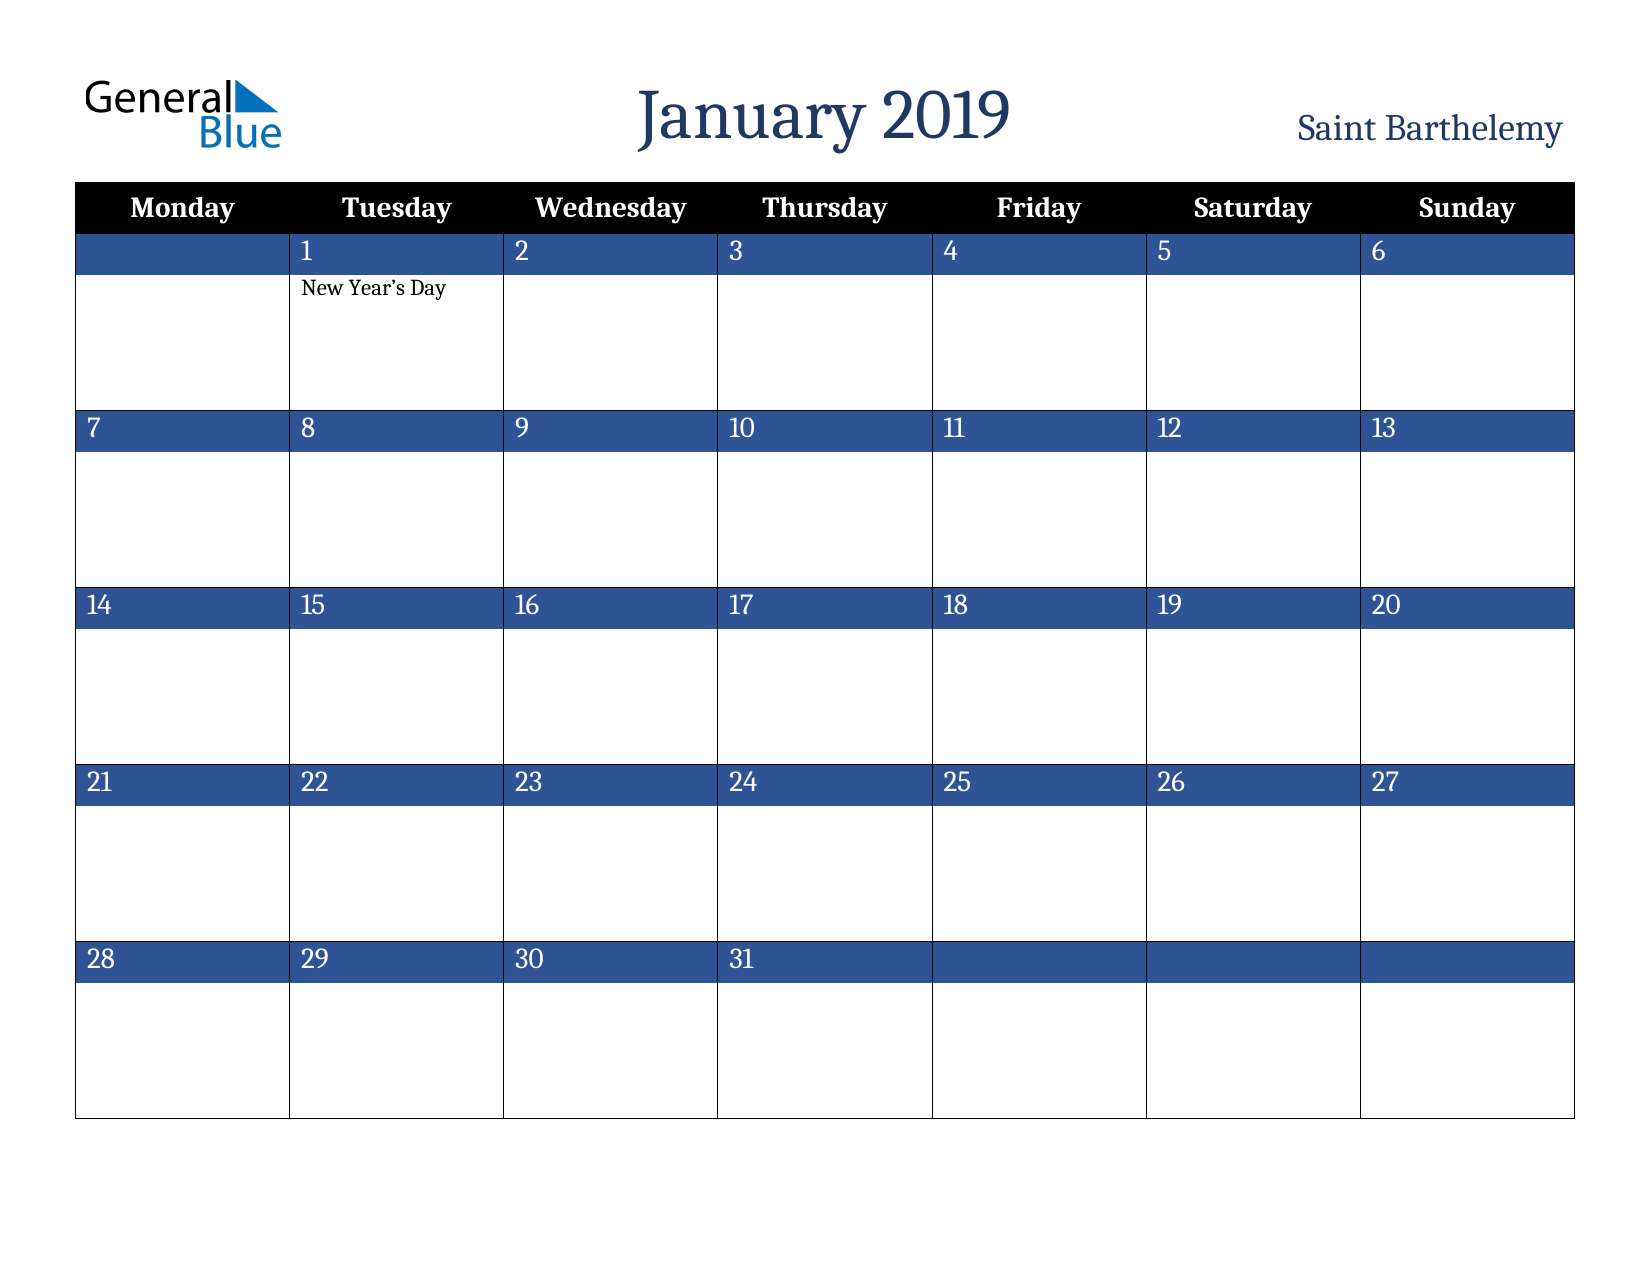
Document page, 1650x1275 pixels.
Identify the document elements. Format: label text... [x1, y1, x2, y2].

table_cell [1361, 983, 1574, 1118]
table_cell [933, 629, 1146, 764]
table_cell 27 [1361, 765, 1574, 806]
table_cell [290, 452, 503, 587]
table_cell Thursday [718, 183, 932, 233]
table_cell 3 [718, 234, 932, 275]
table_cell [76, 983, 289, 1118]
table_cell [1361, 806, 1574, 941]
table_cell New Year’s Day [290, 275, 503, 410]
table_cell 26 [1147, 765, 1360, 806]
table_cell [504, 806, 717, 941]
table_cell [76, 806, 289, 941]
table_cell [718, 275, 932, 410]
table_cell 25 [933, 765, 1146, 806]
table_cell [76, 275, 289, 410]
table_header Saint Barthelemy [1146, 75, 1574, 182]
table_cell [1147, 942, 1360, 983]
table_cell [76, 234, 289, 275]
table_cell 24 [718, 765, 932, 806]
table_cell [290, 629, 503, 764]
table_cell 16 [504, 588, 717, 629]
table_cell 23 [504, 765, 717, 806]
table_cell 22 [290, 765, 503, 806]
table_cell 12 [1147, 411, 1360, 452]
table_cell 15 [290, 588, 503, 629]
table_cell [933, 983, 1146, 1118]
table_cell 18 [933, 588, 1146, 629]
table_cell [1147, 983, 1360, 1118]
table_cell [933, 452, 1146, 587]
table_cell 21 [76, 765, 289, 806]
table_cell [290, 806, 503, 941]
table_cell [718, 806, 932, 941]
table_cell 28 [76, 942, 289, 983]
table_cell [1147, 806, 1360, 941]
table_cell 8 [290, 411, 503, 452]
table_cell 5 [1147, 234, 1360, 275]
table_header [76, 75, 503, 182]
table_cell 31 [718, 942, 932, 983]
table_cell 29 [290, 942, 503, 983]
table_cell [1147, 629, 1360, 764]
table_cell Sunday [1361, 183, 1574, 233]
table_cell Saturday [1147, 183, 1360, 233]
table_cell [1361, 629, 1574, 764]
table_cell 19 [1147, 588, 1360, 629]
table_cell [504, 983, 717, 1118]
table_cell [933, 275, 1146, 410]
table_cell 20 [1361, 588, 1574, 629]
table_cell 9 [504, 411, 717, 452]
table_cell [933, 942, 1146, 983]
table_cell 6 [1361, 234, 1574, 275]
table_cell Tuesday [290, 183, 503, 233]
table_cell [1147, 452, 1360, 587]
table_cell [718, 629, 932, 764]
table_cell 11 [933, 411, 1146, 452]
table_cell 14 [76, 588, 289, 629]
table_cell [1361, 275, 1574, 410]
table_cell [76, 452, 289, 587]
table_cell [718, 983, 932, 1118]
table_cell [504, 629, 717, 764]
table_cell 2 [504, 234, 717, 275]
table_cell [290, 983, 503, 1118]
table_cell Wednesday [504, 183, 717, 233]
table_cell 1 [290, 234, 503, 275]
table_cell 10 [718, 411, 932, 452]
table_cell [933, 806, 1146, 941]
table_cell 17 [718, 588, 932, 629]
table_cell 7 [76, 411, 289, 452]
table_cell [76, 629, 289, 764]
table_cell Friday [933, 183, 1146, 233]
table_cell [504, 452, 717, 587]
picture [86, 80, 281, 148]
table_cell [718, 452, 932, 587]
table_cell [504, 275, 717, 410]
table_cell [1361, 942, 1574, 983]
table_cell [1361, 452, 1574, 587]
table_cell 30 [504, 942, 717, 983]
table_cell 13 [1361, 411, 1574, 452]
table_cell [1147, 275, 1360, 410]
table_cell Monday [76, 183, 289, 233]
table_cell 4 [933, 234, 1146, 275]
table_header January 2019 [504, 75, 1146, 182]
